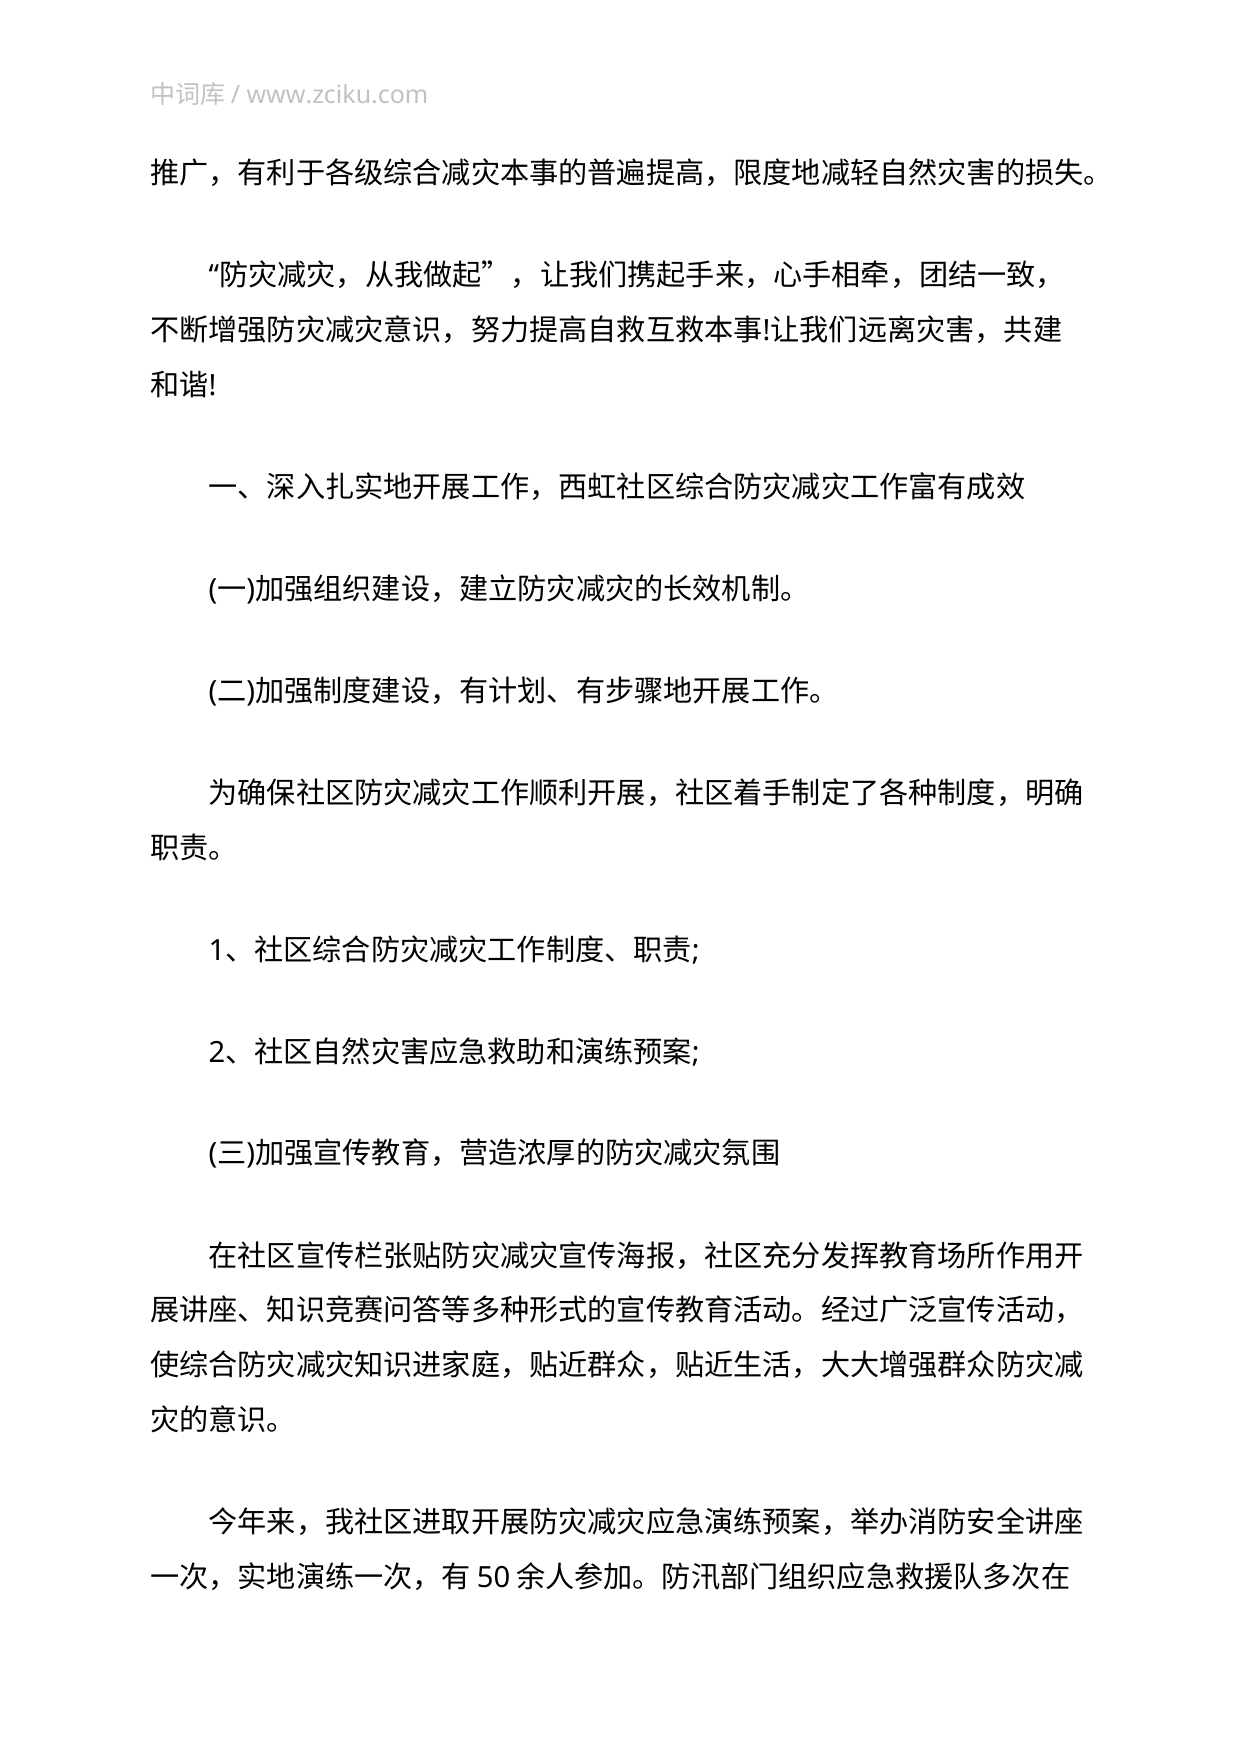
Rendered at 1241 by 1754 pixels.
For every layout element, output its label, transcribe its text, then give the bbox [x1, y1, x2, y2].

text 1、社区综合防灾减灾工作制度、职责; [150, 926, 1090, 968]
text (一)加强组织建设，建立防灾减灾的长效机制。 [150, 566, 1090, 608]
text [150, 1498, 1090, 1596]
text 2、社区自然灾害应急救助和演练预案; [150, 1028, 1090, 1071]
text 一、深入扎实地开展工作，西虹社区综合防灾减灾工作富有成效 [150, 464, 1090, 506]
text (三)加强宣传教育，营造浓厚的防灾减灾氛围 [150, 1130, 1090, 1172]
text “防灾减灾，从我做起”，让我们携起手来，心手相牵，团结一致，不断增强防灾减灾意识，努力提高自救互救本事!让我们远离灾害，共建和谐! [150, 252, 1090, 404]
text 在社区宣传栏张贴防灾减灾宣传海报，社区充分发挥教育场所作用开展讲座、知识竞赛问答等多种形式的宣传教育活动。经过广泛宣传活动，使综合防灾减灾知识进家庭，贴近群众，贴近生活，大大增强群众防灾减灾的意识。 [150, 1232, 1090, 1439]
text 为确保社区防灾减灾工作顺利开展，社区着手制定了各种制度，明确职责。 [150, 769, 1090, 867]
text (二)加强制度建设，有计划、有步骤地开展工作。 [150, 667, 1090, 710]
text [150, 150, 1090, 192]
